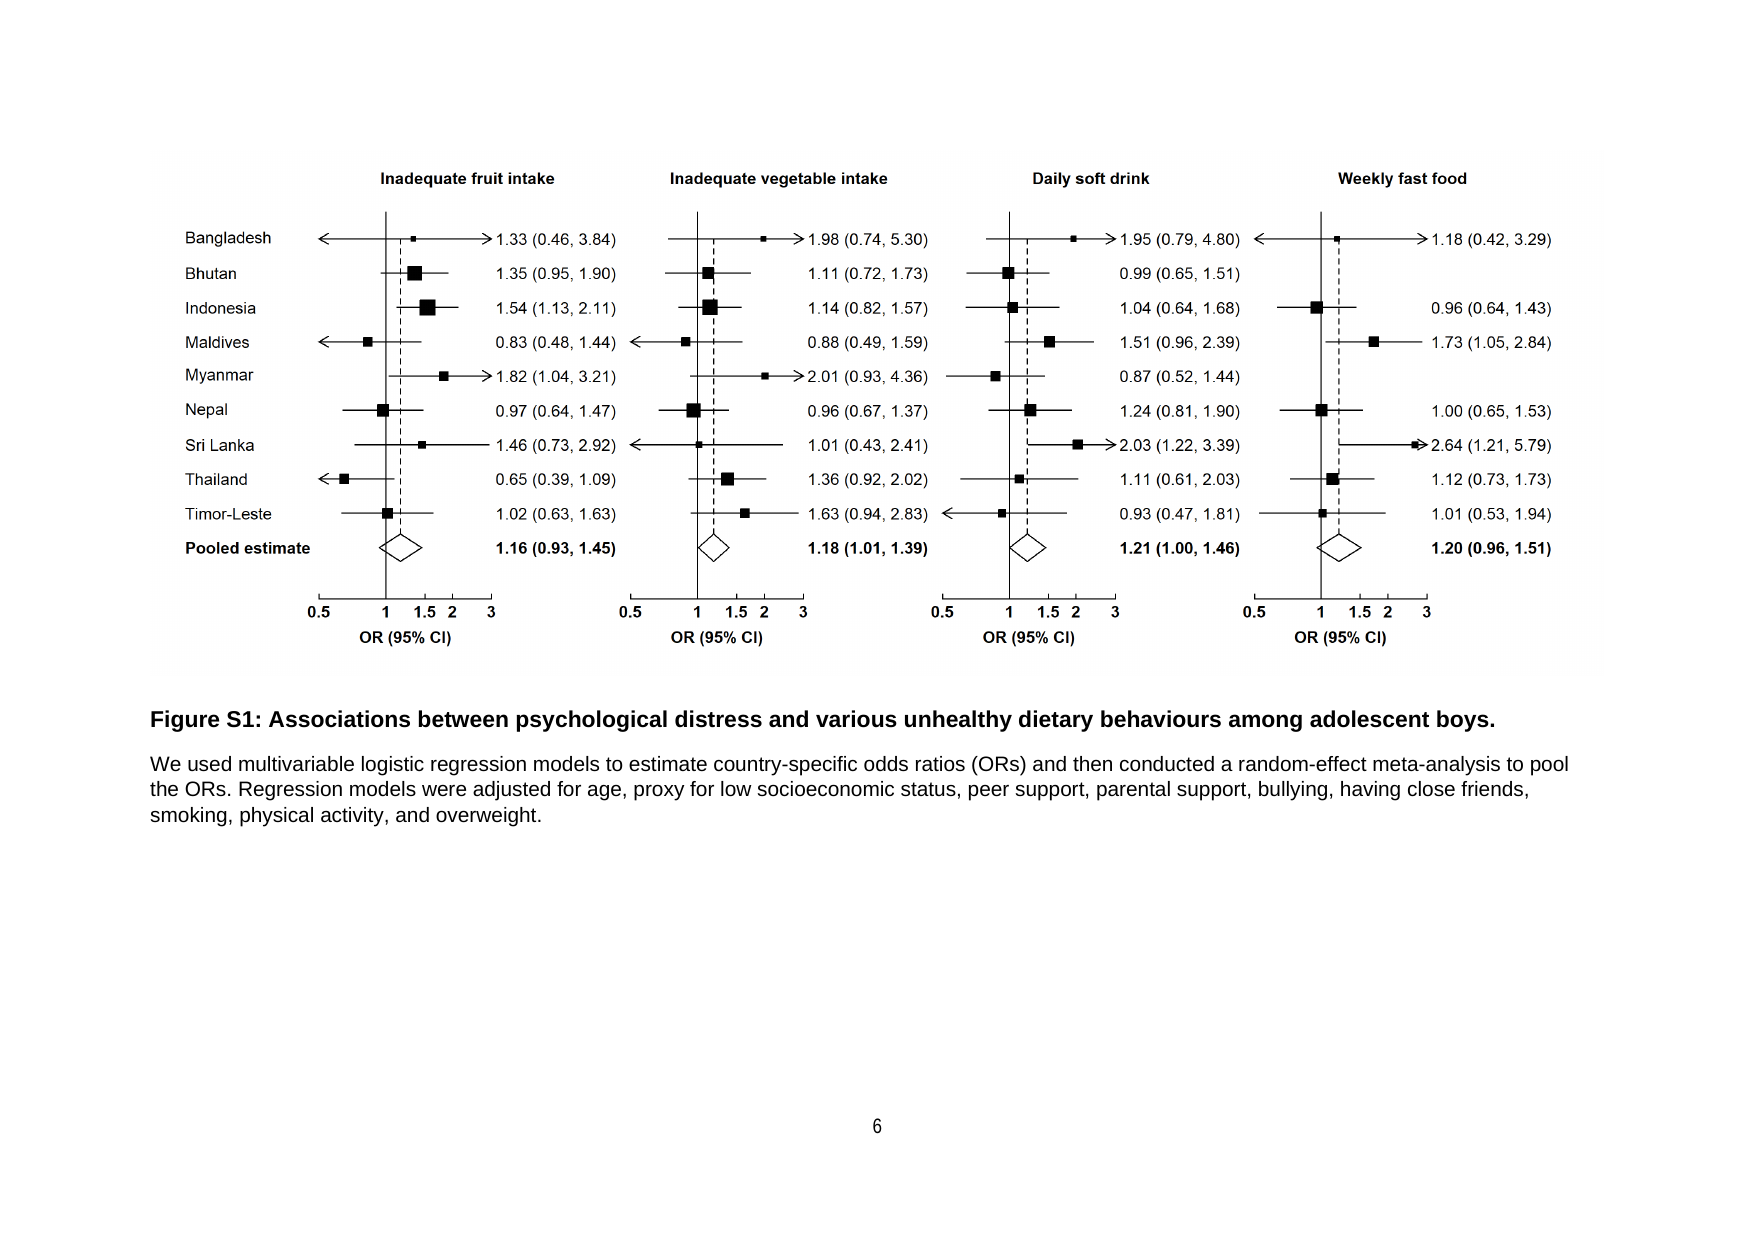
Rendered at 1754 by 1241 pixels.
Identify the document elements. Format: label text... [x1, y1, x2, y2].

text We used multivariable logistic regression models to estimate country-specific odds ratios (ORs) and then conducted a random-effect meta-analysis to pool the ORs. Regression models were adjusted for age, proxy for low socioeconomic status, peer support, parental support, bullying, having close friends, smoking, physical activity, and overweight. [150, 751, 1604, 827]
picture [150, 150, 1604, 676]
text Figure S1: Associations between psychological distress and various unhealthy dietary behaviours among adolescent boys. [150, 706, 1604, 733]
